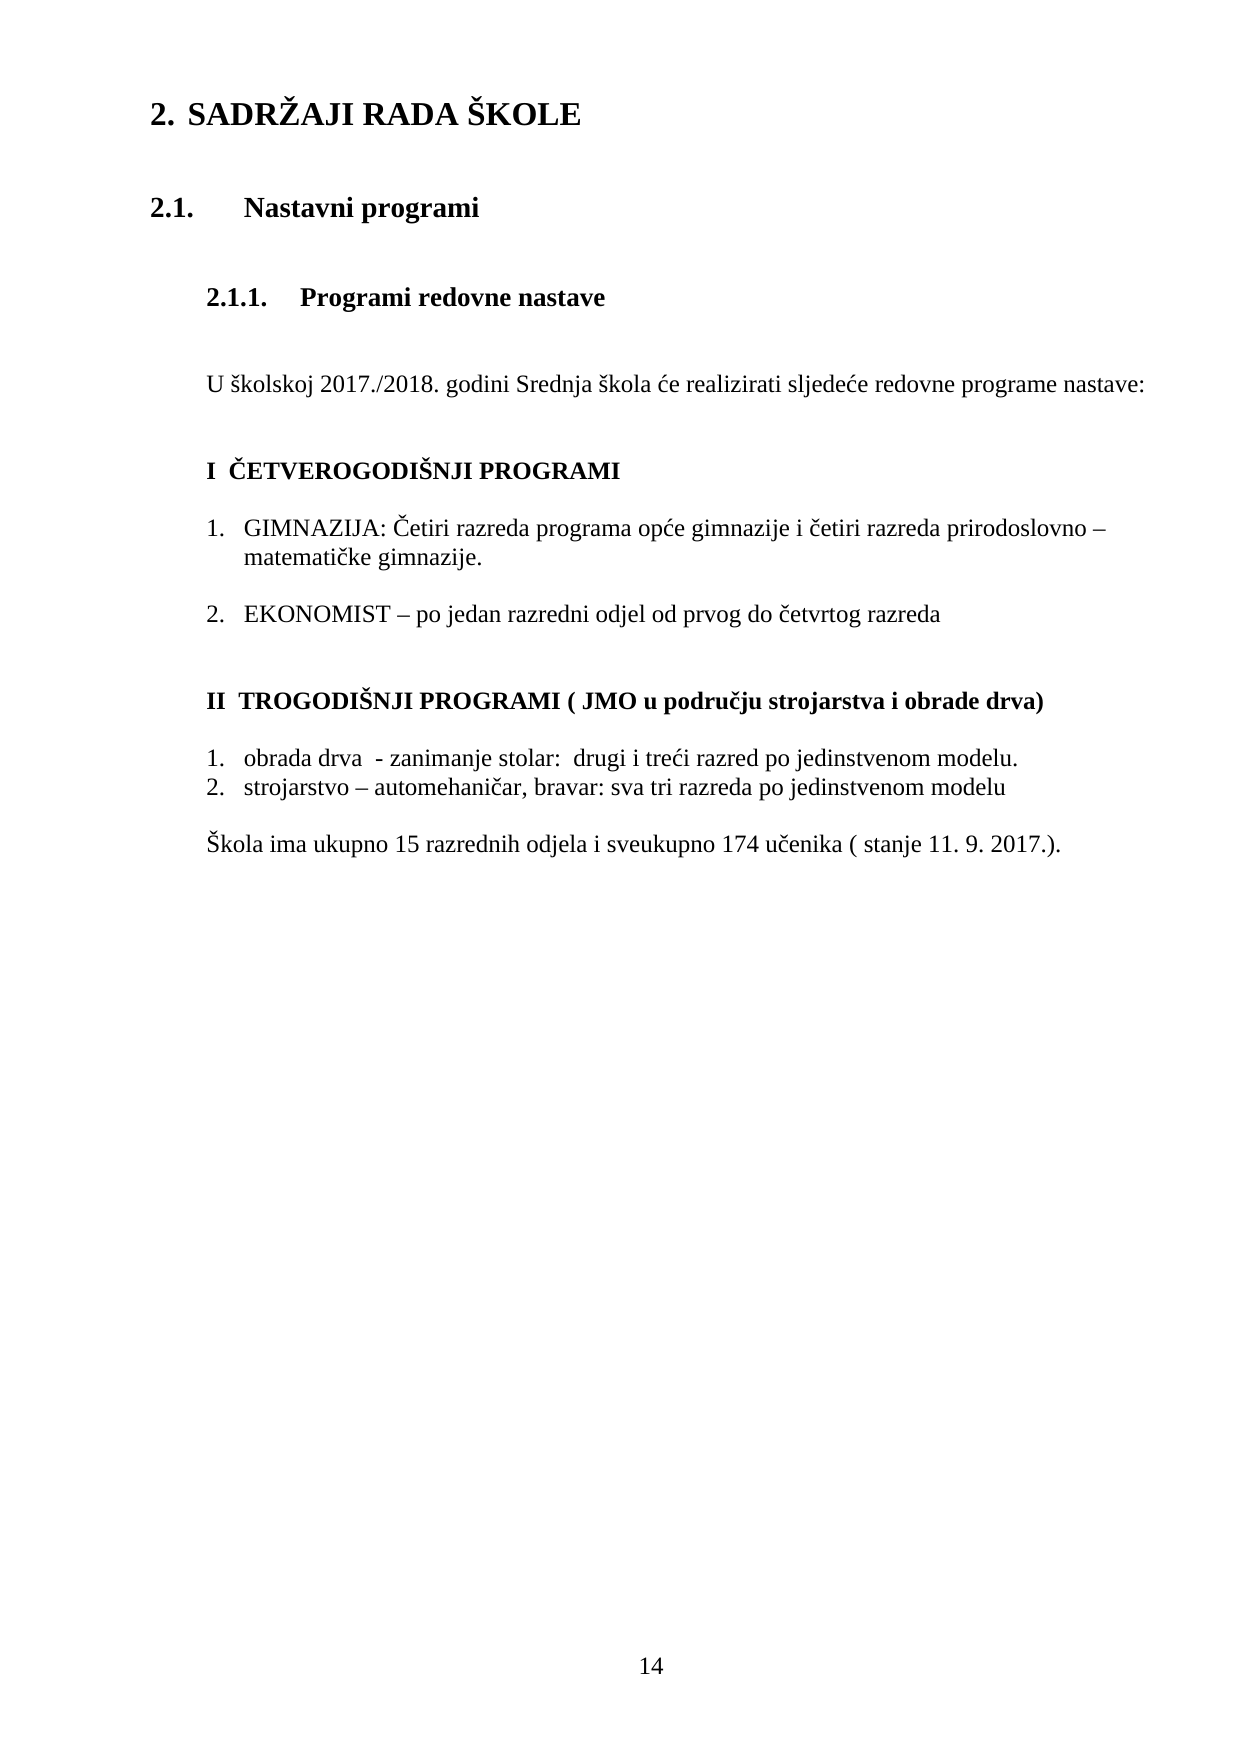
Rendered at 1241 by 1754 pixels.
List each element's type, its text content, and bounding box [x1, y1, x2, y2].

list GIMNAZIJA: Četiri razreda programa opće gimnazije i četiri razreda prirodoslovno –matematičke gimnazije. [206, 513, 1152, 571]
subtitle Programi redovne nastave [206, 281, 1152, 312]
text II TROGODIŠNJI PROGRAMI ( JMO u području strojarstva i obrade drva) [150, 686, 1152, 714]
subtitle Nastavni programi [150, 190, 1152, 223]
text I ČETVEROGODIŠNJI PROGRAMI [206, 456, 1152, 484]
list EKONOMIST – po jedan razredni odjel od prvog do četvrtog razreda [206, 599, 1152, 628]
text U školskoj 2017./2018. godini Srednja škola će realizirati sljedeće redovne programe nastave: [206, 369, 1152, 398]
list strojarstvo – automehaničar, bravar: sva tri razreda po jedinstvenom modelu [206, 772, 1152, 801]
list obrada drva - zanimanje stolar: drugi i treći razred po jedinstvenom modelu. [206, 743, 1152, 772]
text Škola ima ukupno 15 razrednih odjela i sveukupno 174 učenika ( stanje 11. 9. 2017.). [206, 829, 1152, 858]
subtitle SADRŽAJI RADA ŠKOLE [150, 94, 1152, 132]
